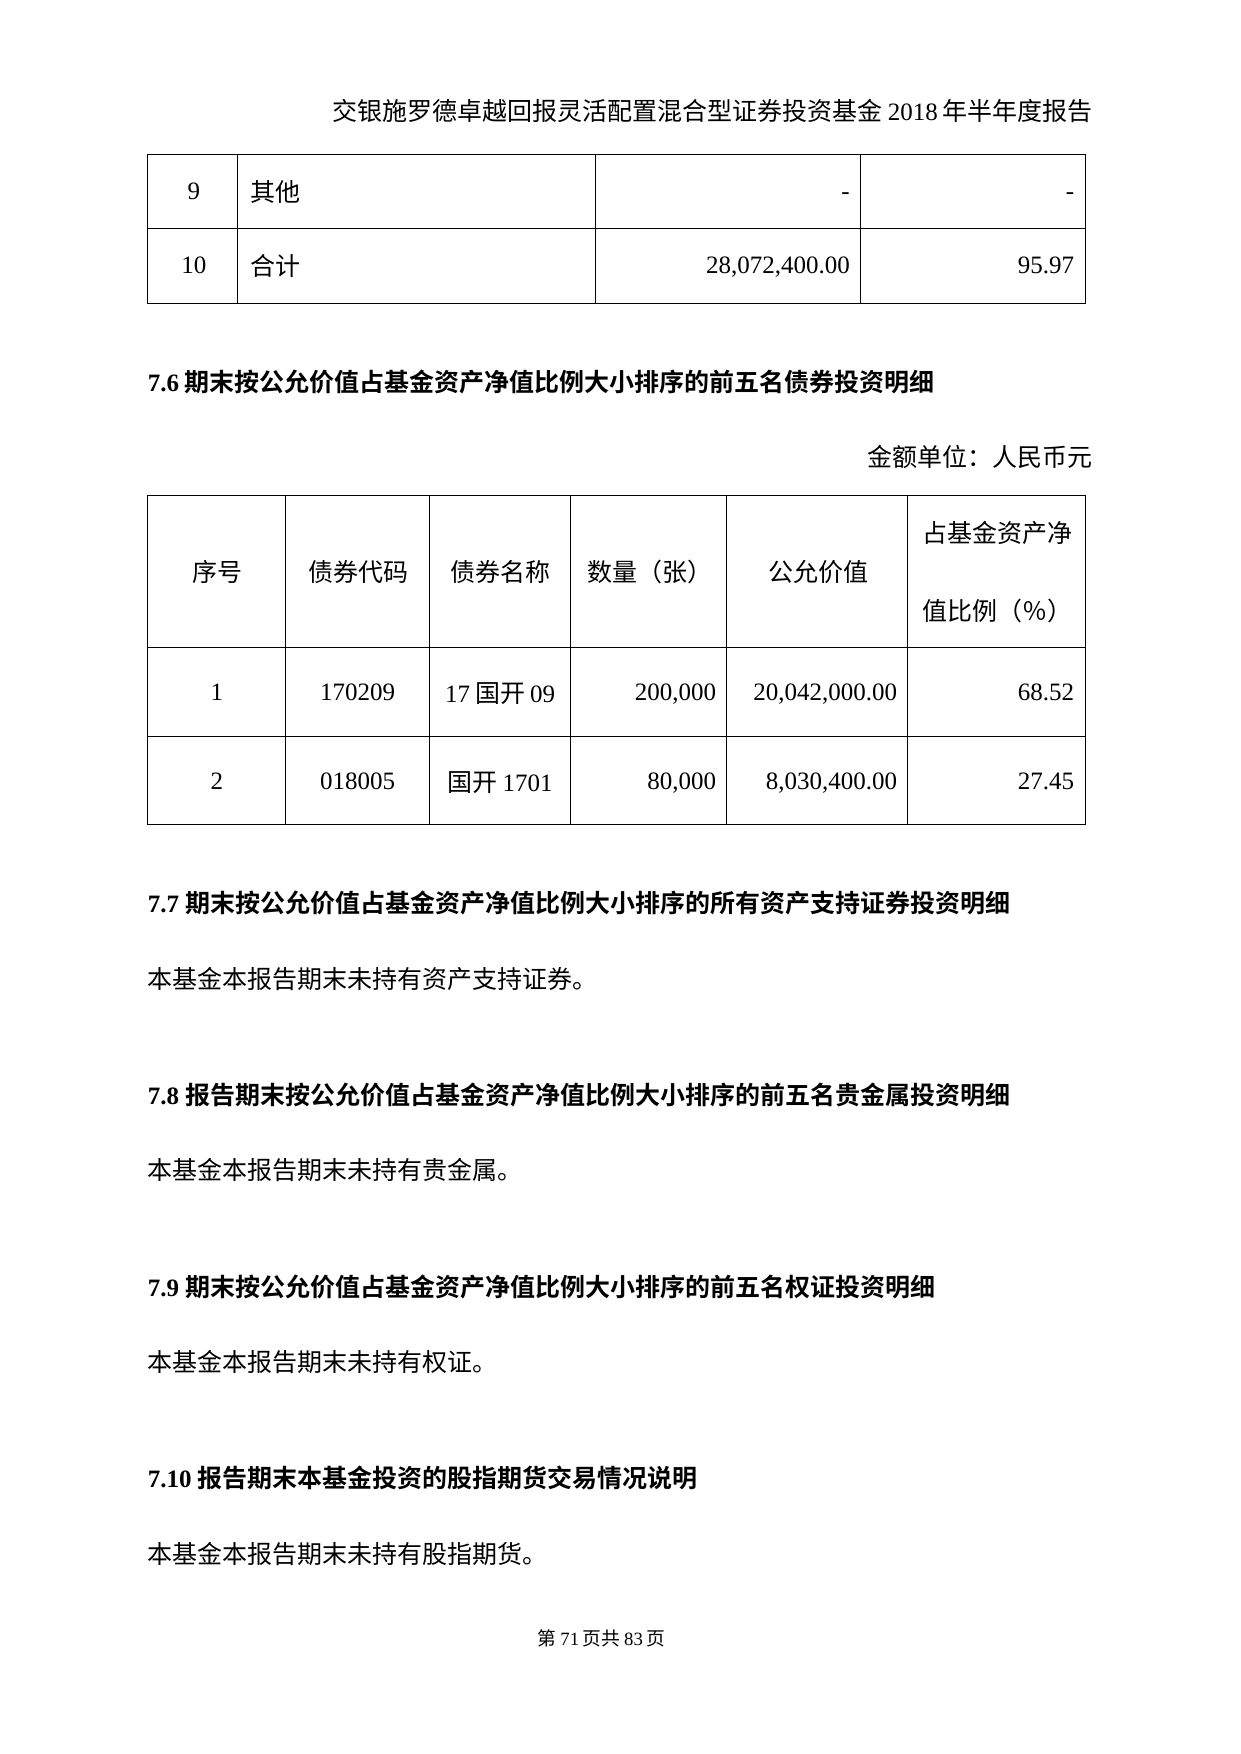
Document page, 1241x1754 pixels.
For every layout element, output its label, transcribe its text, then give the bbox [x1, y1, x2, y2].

table_header 数量（张） [571, 496, 726, 647]
table_cell 68.52 [908, 648, 1085, 736]
table_cell 2 [148, 737, 285, 824]
text 本基金本报告期末未持有贵金属。 [148, 1136, 1092, 1201]
table_cell - [596, 155, 860, 228]
table_cell 95.97 [861, 229, 1085, 302]
table_header 债券代码 [286, 496, 429, 647]
subtitle 7.10 报告期末本基金投资的股指期货交易情况说明 [148, 1444, 1092, 1509]
table_cell 合计 [238, 229, 595, 302]
table_cell - [861, 155, 1085, 228]
text 金额单位：人民币元 [149, 423, 1092, 488]
text 本基金本报告期末未持有资产支持证券。 [148, 945, 1092, 1010]
table_header 公允价值 [727, 496, 907, 647]
subtitle 7.7 期末按公允价值占基金资产净值比例大小排序的所有资产支持证券投资明细 [148, 869, 1092, 934]
table_cell 200,000 [571, 648, 726, 736]
table_cell 8,030,400.00 [727, 737, 907, 824]
table_header 序号 [148, 496, 285, 647]
table_cell 10 [148, 229, 237, 302]
table_cell 170209 [286, 648, 429, 736]
table_cell 28,072,400.00 [596, 229, 860, 302]
table_cell 17国开09 [430, 648, 570, 736]
table_cell 1 [148, 648, 285, 736]
table_cell 9 [148, 155, 237, 228]
subtitle 7.8 报告期末按公允价值占基金资产净值比例大小排序的前五名贵金属投资明细 [148, 1061, 1092, 1126]
text 本基金本报告期末未持有权证。 [148, 1328, 1092, 1393]
table_header 债券名称 [430, 496, 570, 647]
table_cell 20,042,000.00 [727, 648, 907, 736]
table_cell 27.45 [908, 737, 1085, 824]
table_cell 其他 [238, 155, 595, 228]
subtitle 7.9 期末按公允价值占基金资产净值比例大小排序的前五名权证投资明细 [148, 1253, 1092, 1318]
subtitle 7.6期末按公允价值占基金资产净值比例大小排序的前五名债券投资明细 [148, 348, 1092, 413]
table_header 占基金资产净值比例（％） [908, 496, 1085, 647]
table_cell 80,000 [571, 737, 726, 824]
table_cell 018005 [286, 737, 429, 824]
text 本基金本报告期末未持有股指期货。 [148, 1520, 1092, 1585]
table_cell 国开1701 [430, 737, 570, 824]
